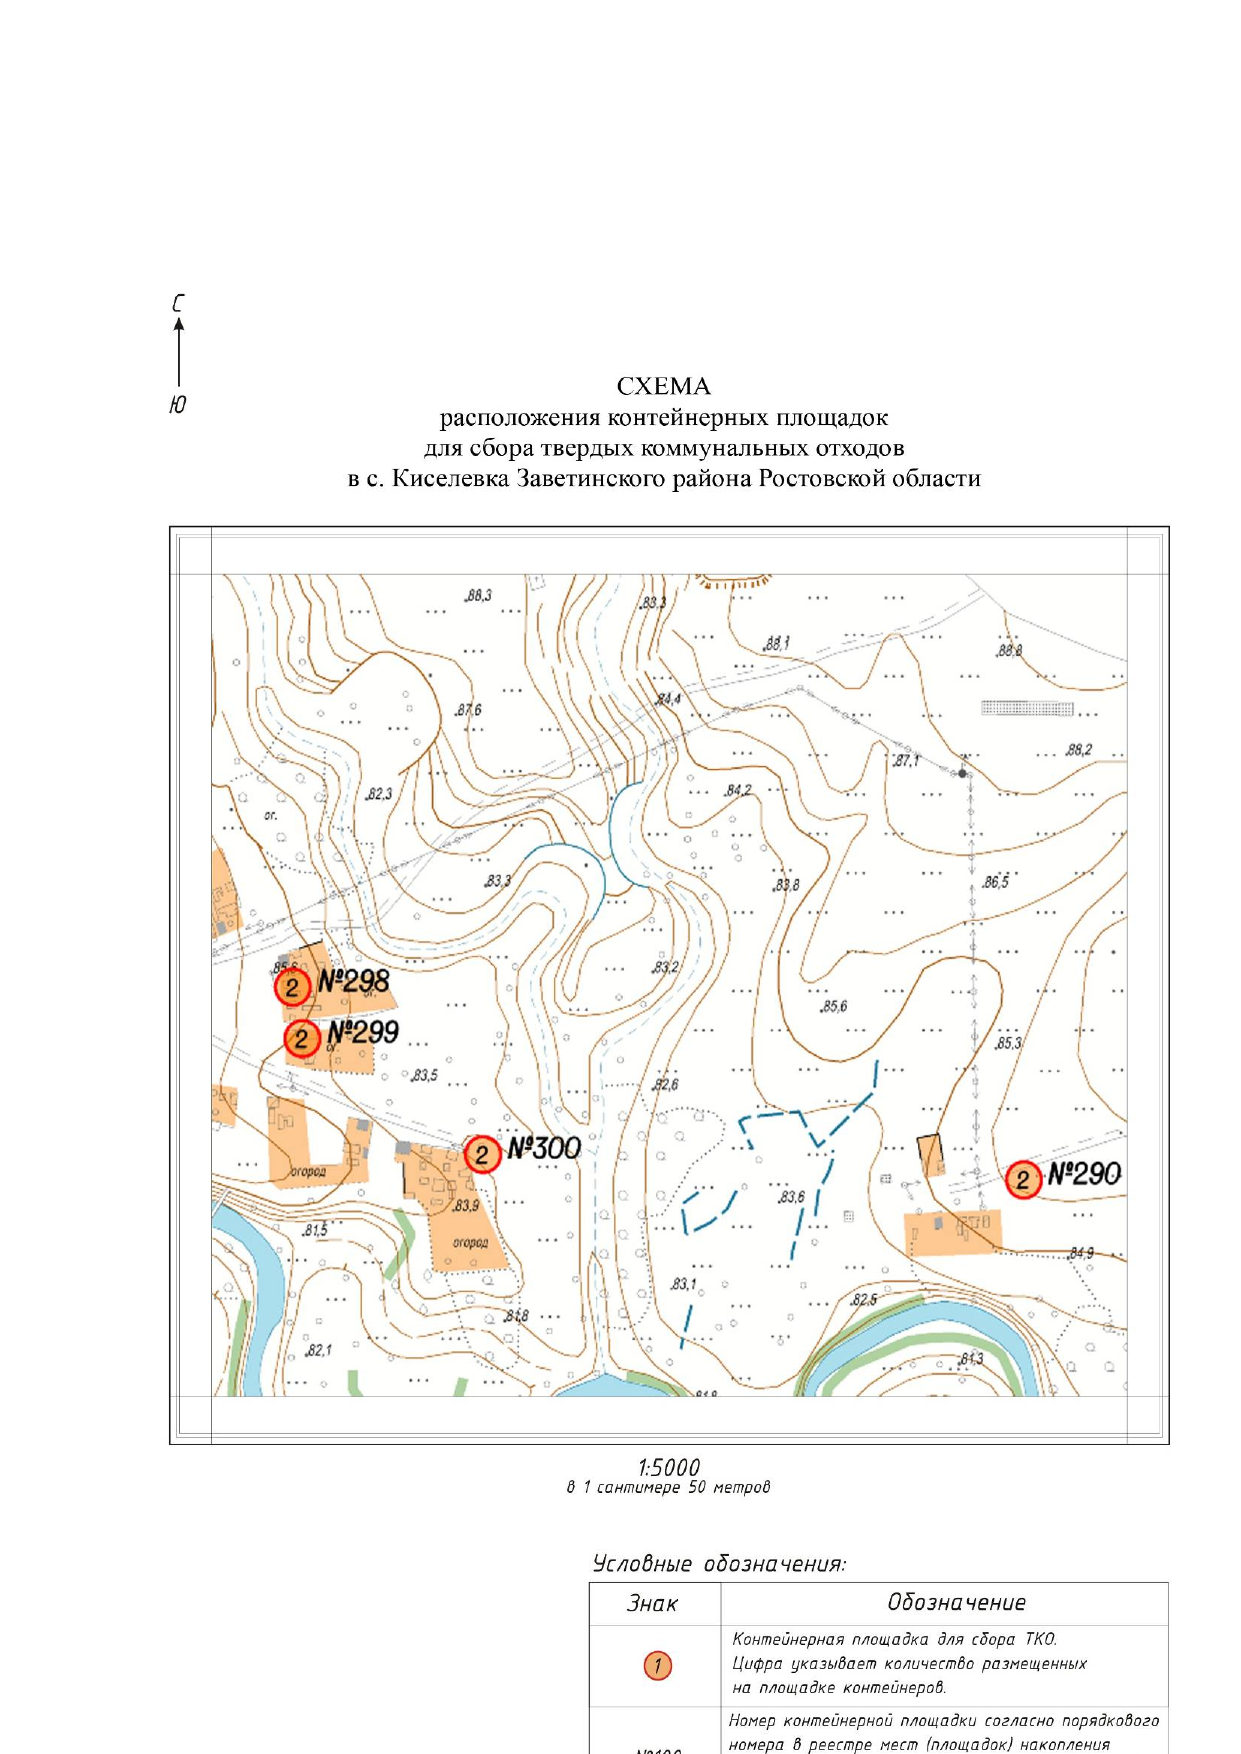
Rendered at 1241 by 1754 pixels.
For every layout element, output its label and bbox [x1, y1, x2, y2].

picture [6, 209, 1223, 1754]
